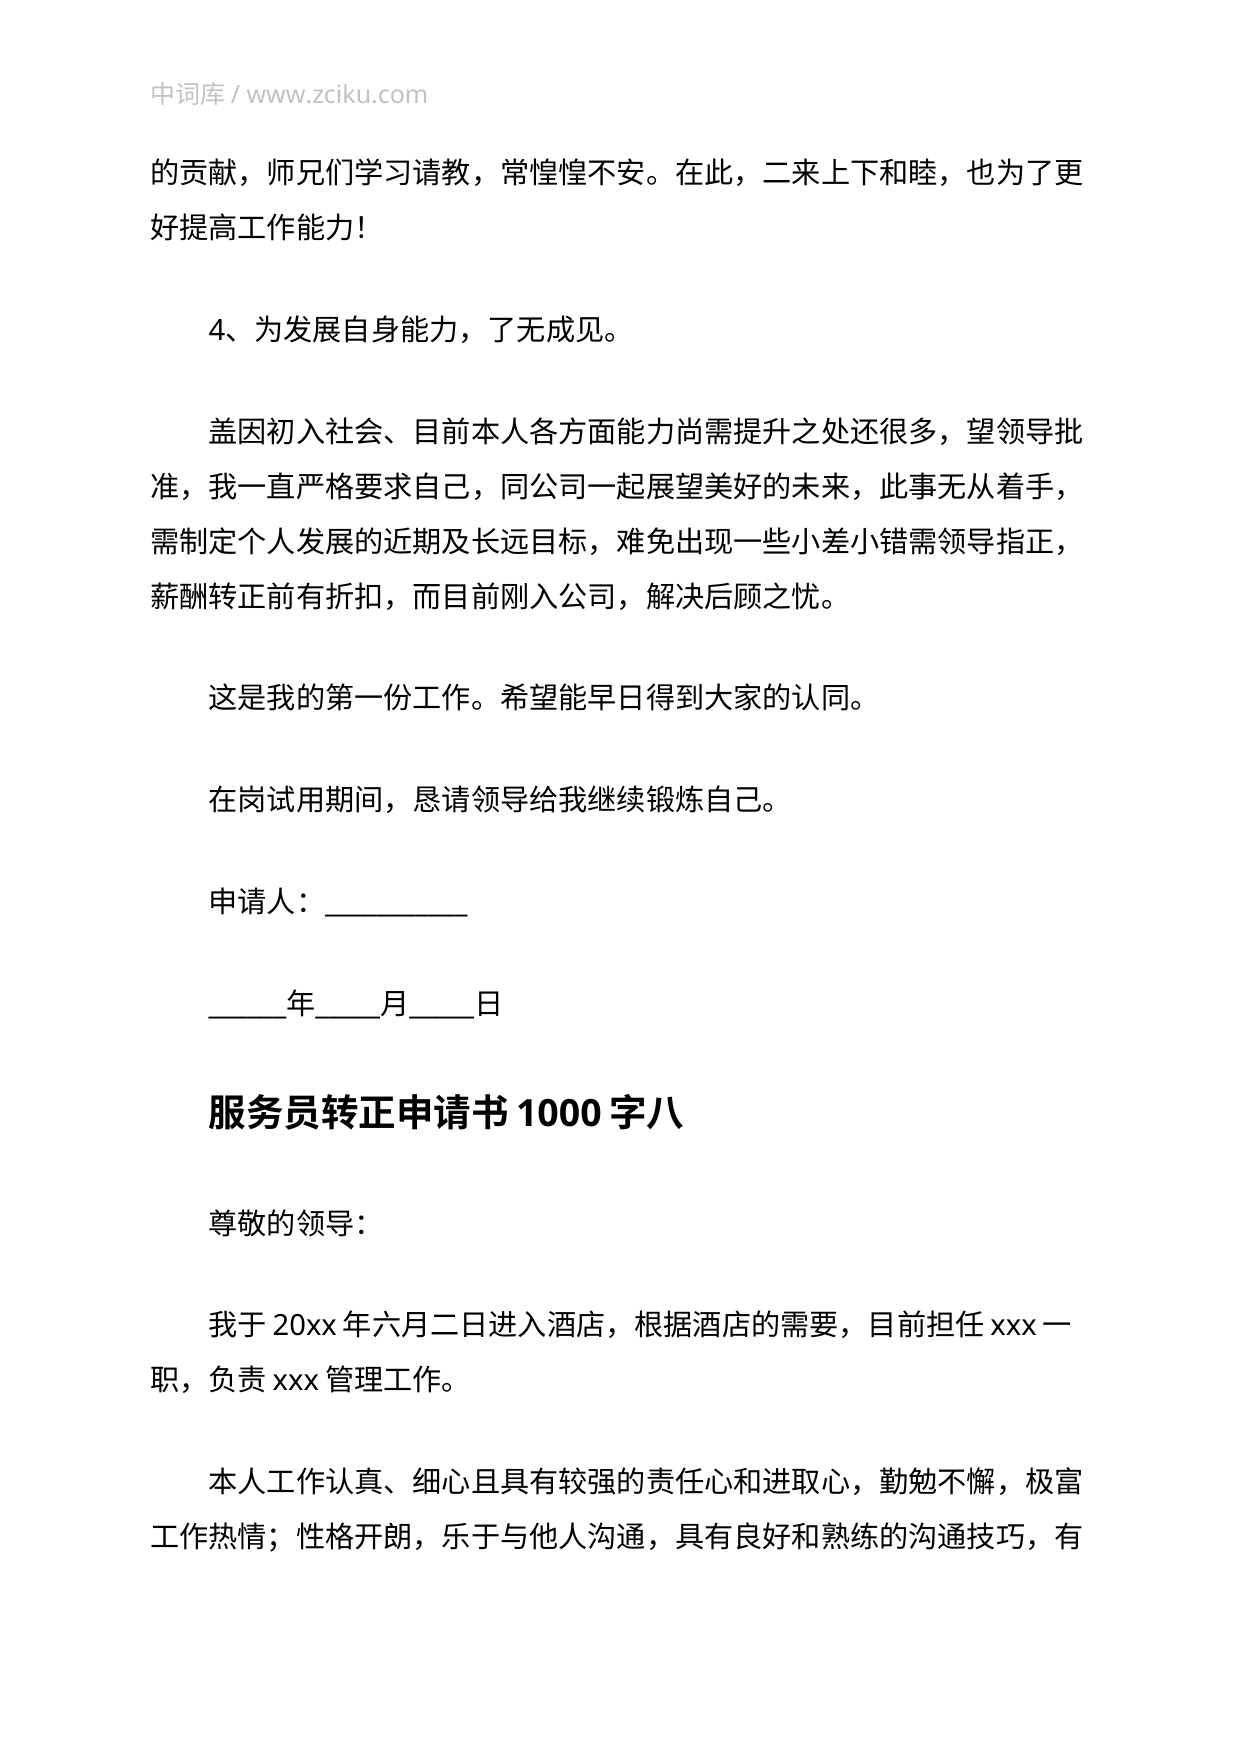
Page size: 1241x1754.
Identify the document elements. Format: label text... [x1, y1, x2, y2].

text 在岗试用期间，恳请领导给我继续锻炼自己。 [150, 777, 1090, 819]
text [150, 150, 1090, 247]
text 这是我的第一份工作。希望能早日得到大家的认同。 [150, 675, 1090, 717]
text 申请人：___________ [150, 879, 1090, 921]
text 4、为发展自身能力，了无成见。 [150, 307, 1090, 349]
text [150, 1459, 1090, 1556]
text ______年_____月_____日 [150, 981, 1090, 1023]
text 盖因初入社会、目前本人各方面能力尚需提升之处还很多，望领导批准，我一直严格要求自己，同公司一起展望美好的未来，此事无从着手，需制定个人发展的近期及长远目标，难免出现一些小差小错需领导指正，薪酬转正前有折扣，而目前刚入公司，解决后顾之忧。 [150, 409, 1090, 616]
text 服务员转正申请书1000字八 [150, 1083, 1090, 1137]
text 我于20xx年六月二日进入酒店，根据酒店的需要，目前担任xxx一职，负责xxx管理工作。 [150, 1302, 1090, 1399]
text 尊敬的领导： [150, 1200, 1090, 1242]
